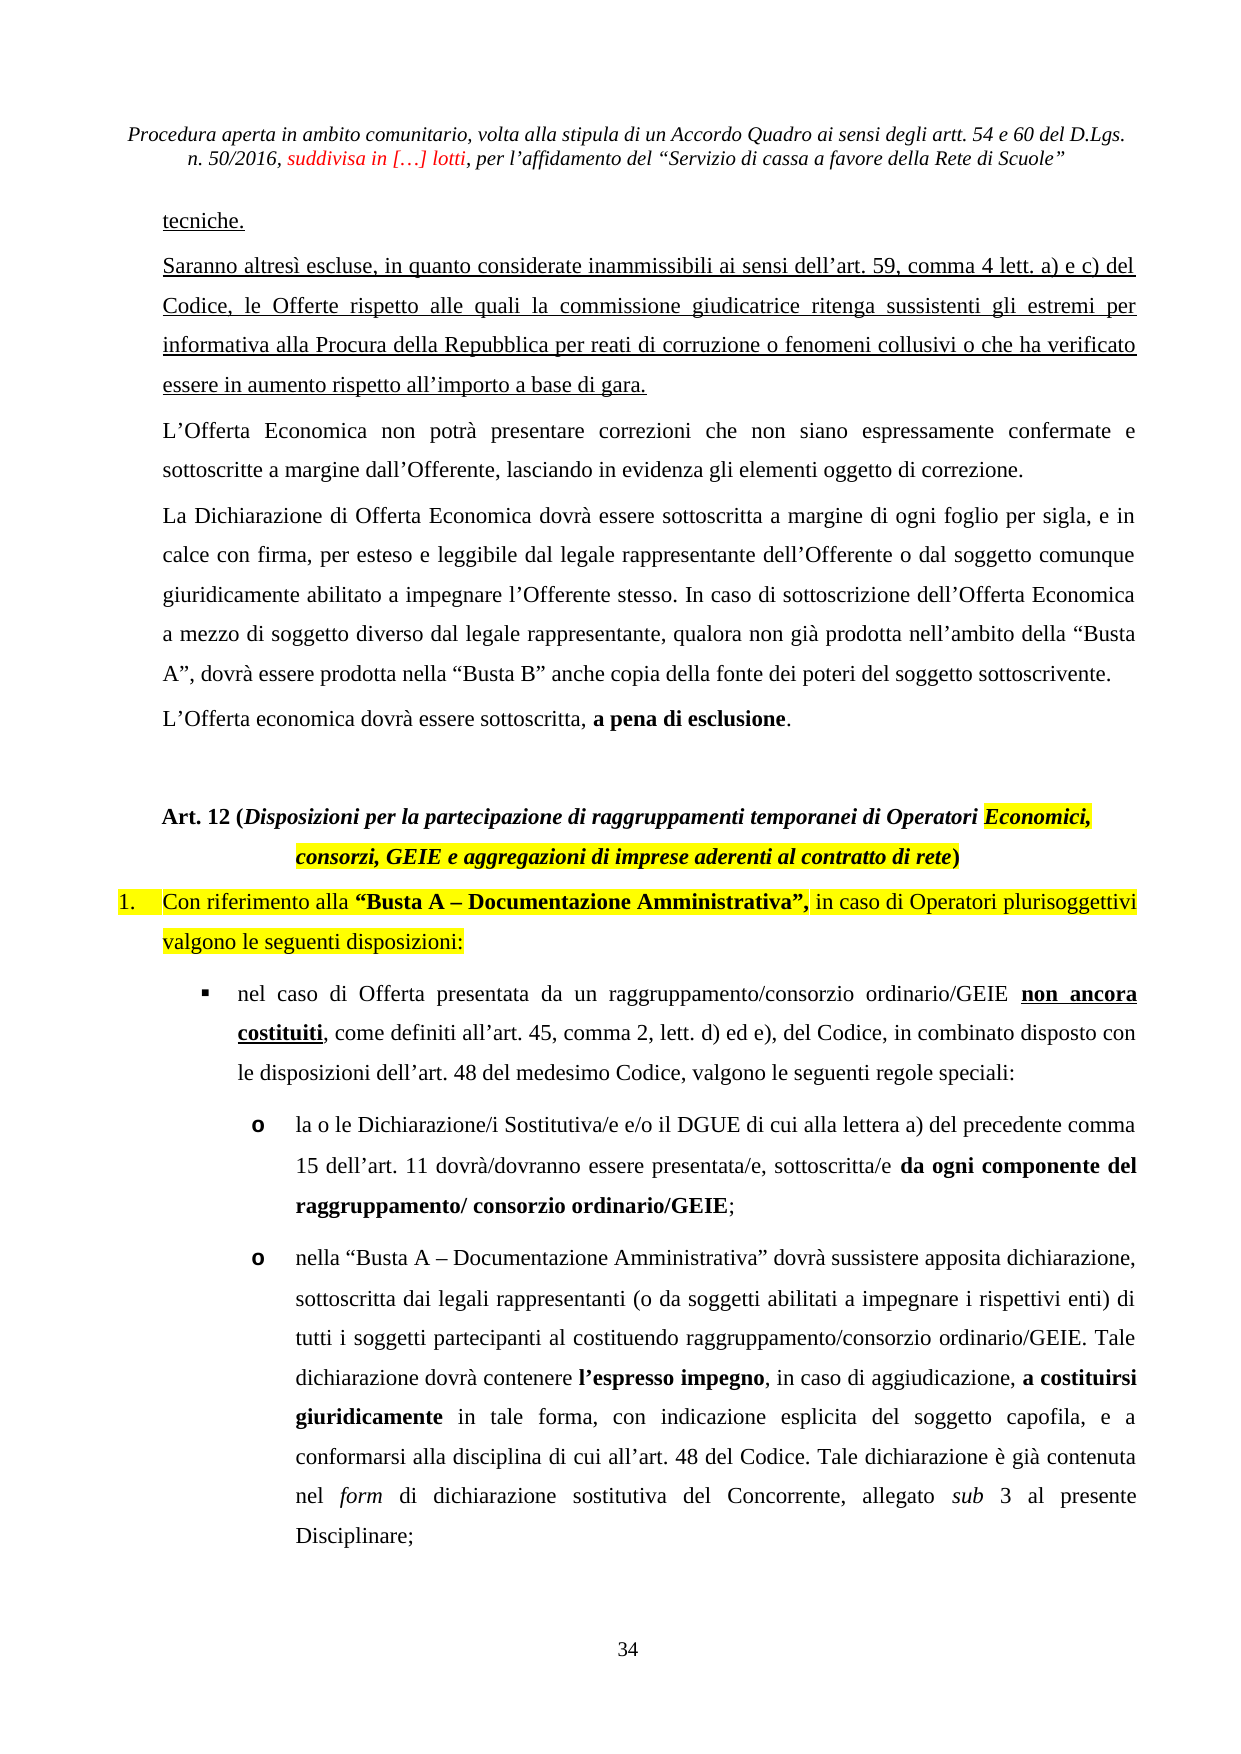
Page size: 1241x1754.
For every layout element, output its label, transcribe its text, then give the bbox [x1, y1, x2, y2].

list nella “Busta A – Documentazione Amministrativa” dovrà sussistere apposita dichiarazione, sottoscritta dai legali rappresentanti (o da soggetti abilitati a impegnare i rispettivi enti) di tutti i soggetti partecipanti al costituendo raggruppamento/consorzio ordinario/GEIE. Tale dichiarazione dovrà contenere l’espresso impegno, in caso di aggiudicazione, a costituirsi giuridicamente in tale forma, con indicazione esplicita del soggetto capofila, e a conformarsi alla disciplina di cui all’art. 48 del Codice. Tale dichiarazione è già contenuta nel form di dichiarazione sostitutiva del Concorrente, allegato sub 3 al presente Disciplinare; [251, 1244, 1137, 1548]
list la o le Dichiarazione/i Sostitutiva/e e/o il DGUE di cui alla lettera a) del precedente comma 15 dell’art. 11 dovrà/dovranno essere presentata/e, sottoscritta/e da ogni componente del raggruppamento/ consorzio ordinario/GEIE; [251, 1111, 1137, 1218]
text Saranno altresì escluse, in quanto considerate inammissibili ai sensi dell’art. 59, comma 4 lett. a) e c) del Codice, le Offerte rispetto alle quali la commissione giudicatrice ritenga sussistenti gli estremi per informativa alla Procura della Repubblica per reati di corruzione o fenomeni collusivi o che ha verificato essere in aumento rispetto all’importo a base di gara. [162, 355, 1137, 397]
text L’Offerta Economica non potrà presentare correzioni che non siano espressamente confermate e sottoscritte a margine dall’Offerente, lasciando in evidenza gli elementi oggetto di correzione. [162, 417, 1137, 482]
text Saranno altresì escluse, in quanto considerate inammissibili ai sensi dell’art. 59, comma 4 lett. a) e c) del Codice, le Offerte rispetto alle quali la commissione giudicatrice ritenga sussistenti gli estremi per informativa alla Procura della Repubblica per reati di corruzione o fenomeni collusivi o che ha verificato essere in aumento rispetto all’importo a base di gara. [162, 316, 1137, 354]
list Con riferimento alla “Busta A – Documentazione Amministrativa”, in caso di Operatori plurisoggettivi valgono le seguenti disposizioni: [118, 888, 1137, 954]
subtitle Art. 12 (Disposizioni per la partecipazione di raggruppamenti temporanei di Operatori Economici, consorzi, GEIE e aggregazioni di imprese aderenti al contratto di rete) [118, 803, 1137, 869]
text La Dichiarazione di Offerta Economica dovrà essere sottoscritta a margine di ogni foglio per sigla, e in calce con firma, per esteso e leggibile dal legale rappresentante dell’Offerente o dal soggetto comunque giuridicamente abilitato a impegnare l’Offerente stesso. In caso di sottoscrizione dell’Offerta Economica a mezzo di soggetto diverso dal legale rappresentante, qualora non già prodotta nell’ambito della “Busta A”, dovrà essere prodotta nella “Busta B” anche copia della fonte dei poteri del soggetto sottoscrivente. [162, 502, 1137, 686]
text Saranno altresì escluse, in quanto considerate inammissibili ai sensi dell’art. 59, comma 4 lett. a) e c) del Codice, le Offerte rispetto alle quali la commissione giudicatrice ritenga sussistenti gli estremi per informativa alla Procura della Repubblica per reati di corruzione o fenomeni collusivi o che ha verificato essere in aumento rispetto all’importo a base di gara. [162, 252, 1137, 315]
text L’Offerta economica dovrà essere sottoscritta, a pena di esclusione. [162, 706, 1137, 732]
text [162, 207, 1137, 233]
list nel caso di Offerta presentata da un raggruppamento/consorzio ordinario/GEIE non ancora costituiti, come definiti all’art. 45, comma 2, lett. d) ed e), del Codice, in combinato disposto con le disposizioni dell’art. 48 del medesimo Codice, valgono le seguenti regole speciali: [200, 980, 1137, 1085]
